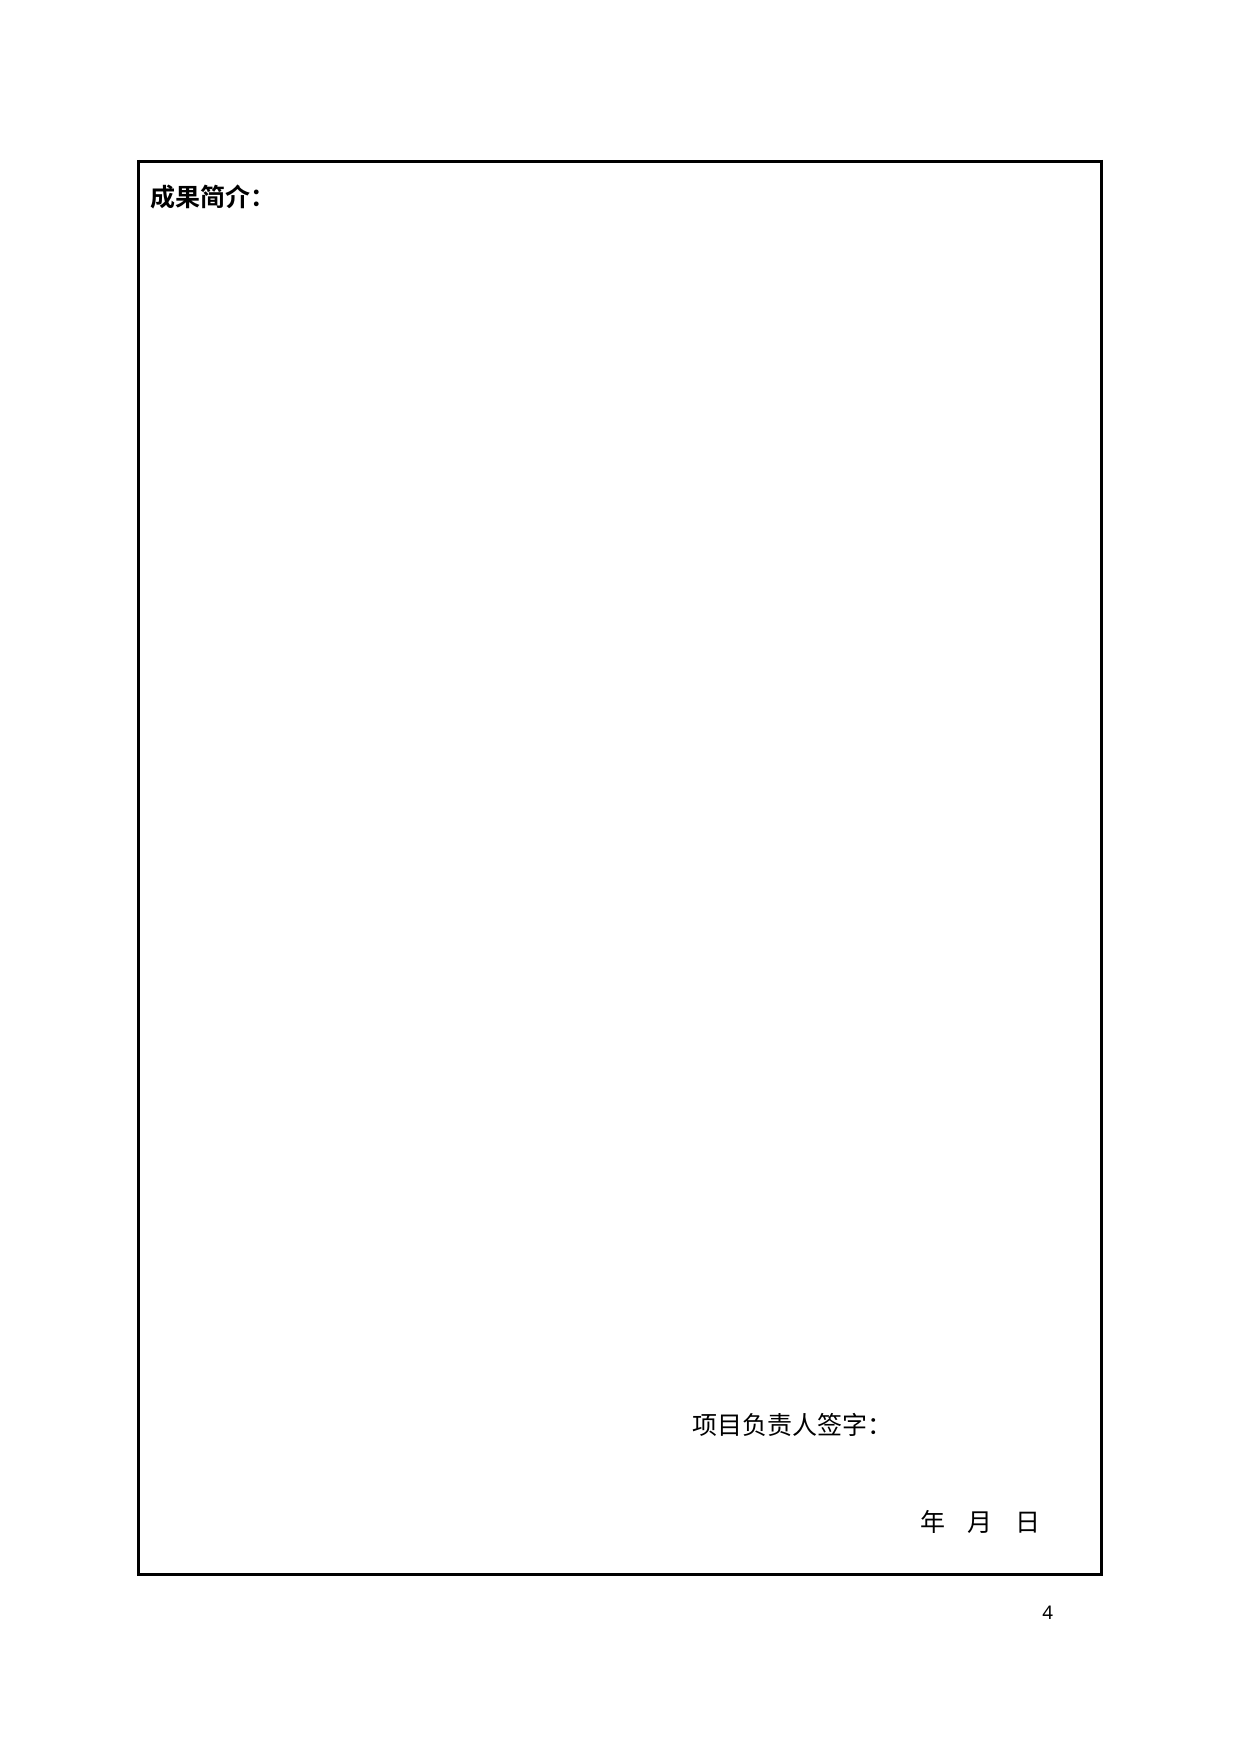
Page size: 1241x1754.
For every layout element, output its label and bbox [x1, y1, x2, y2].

table_header [140, 163, 1100, 1573]
